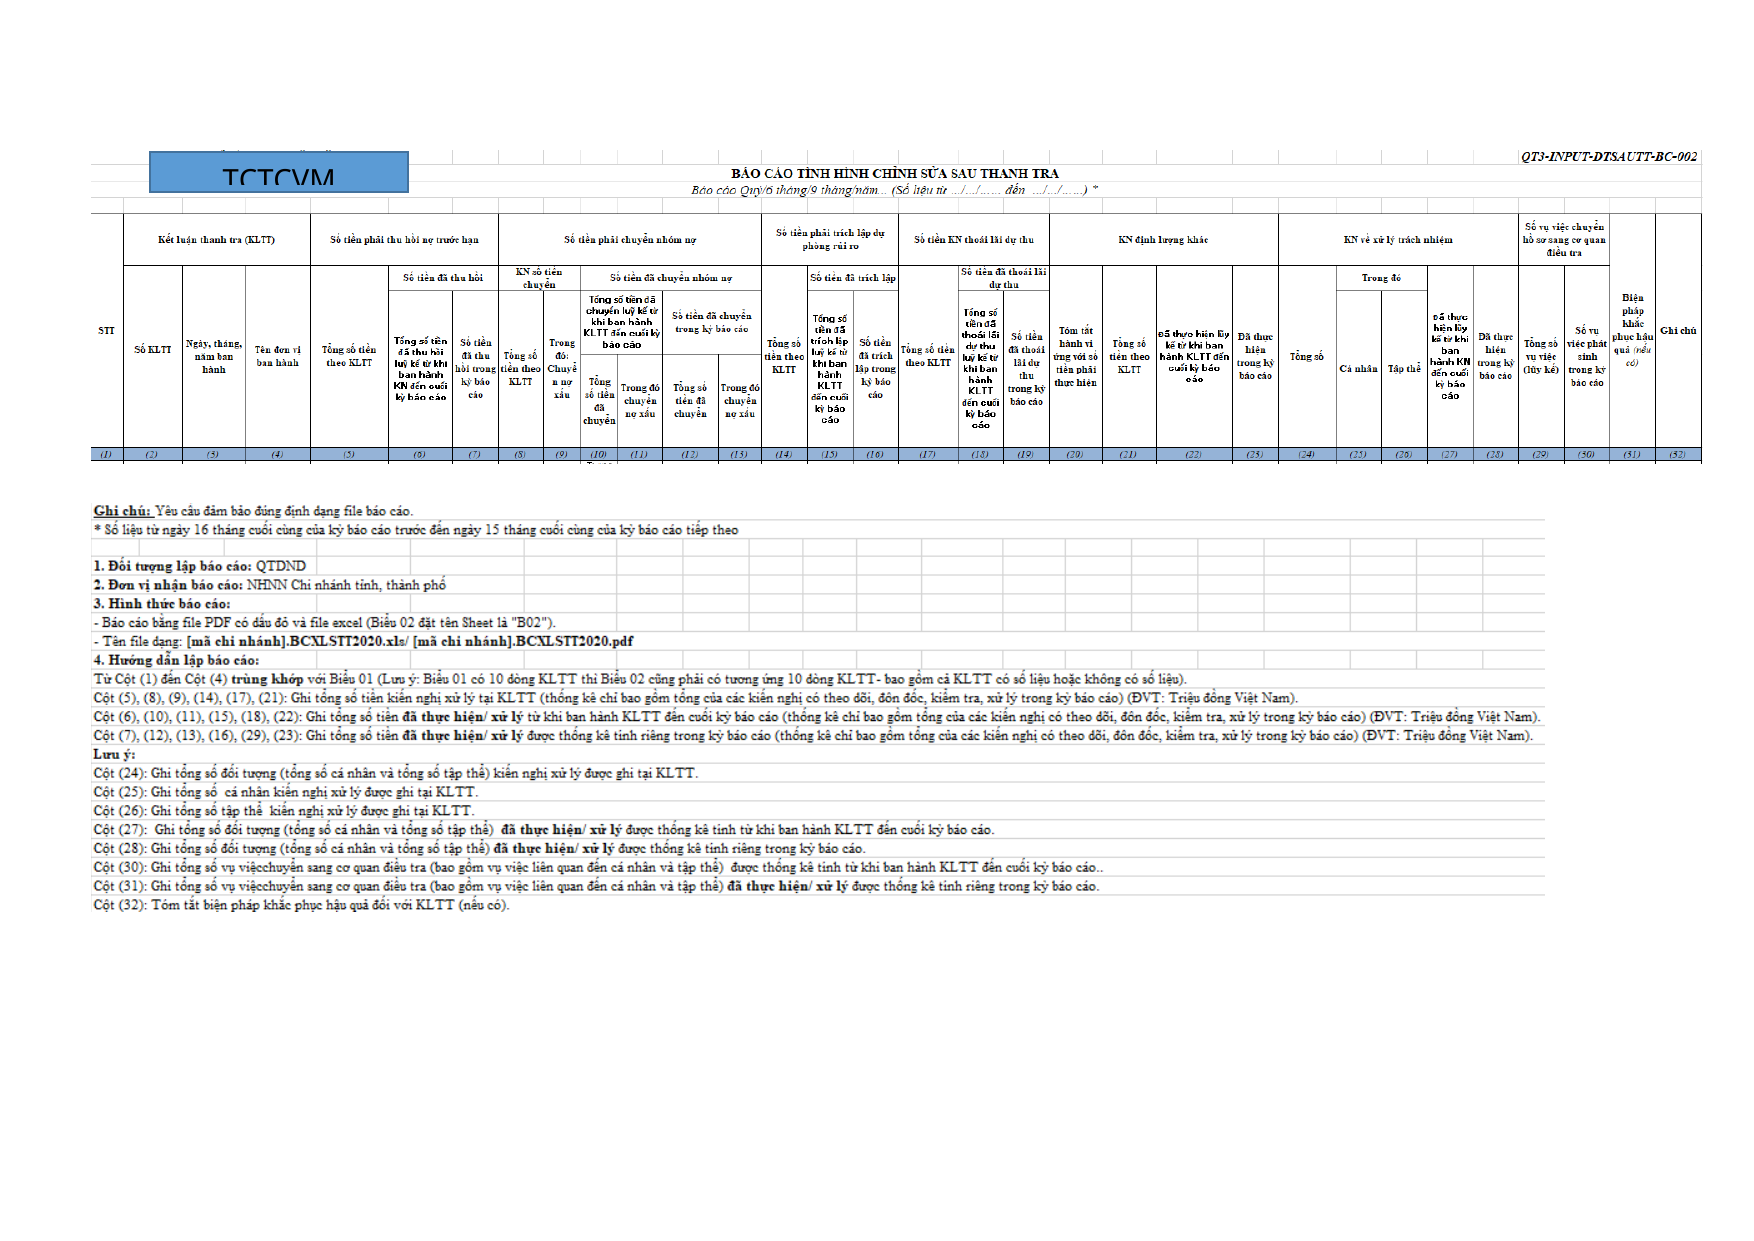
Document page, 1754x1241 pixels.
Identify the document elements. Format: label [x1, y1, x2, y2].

picture [91, 150, 1703, 464]
picture [91, 503, 1545, 912]
